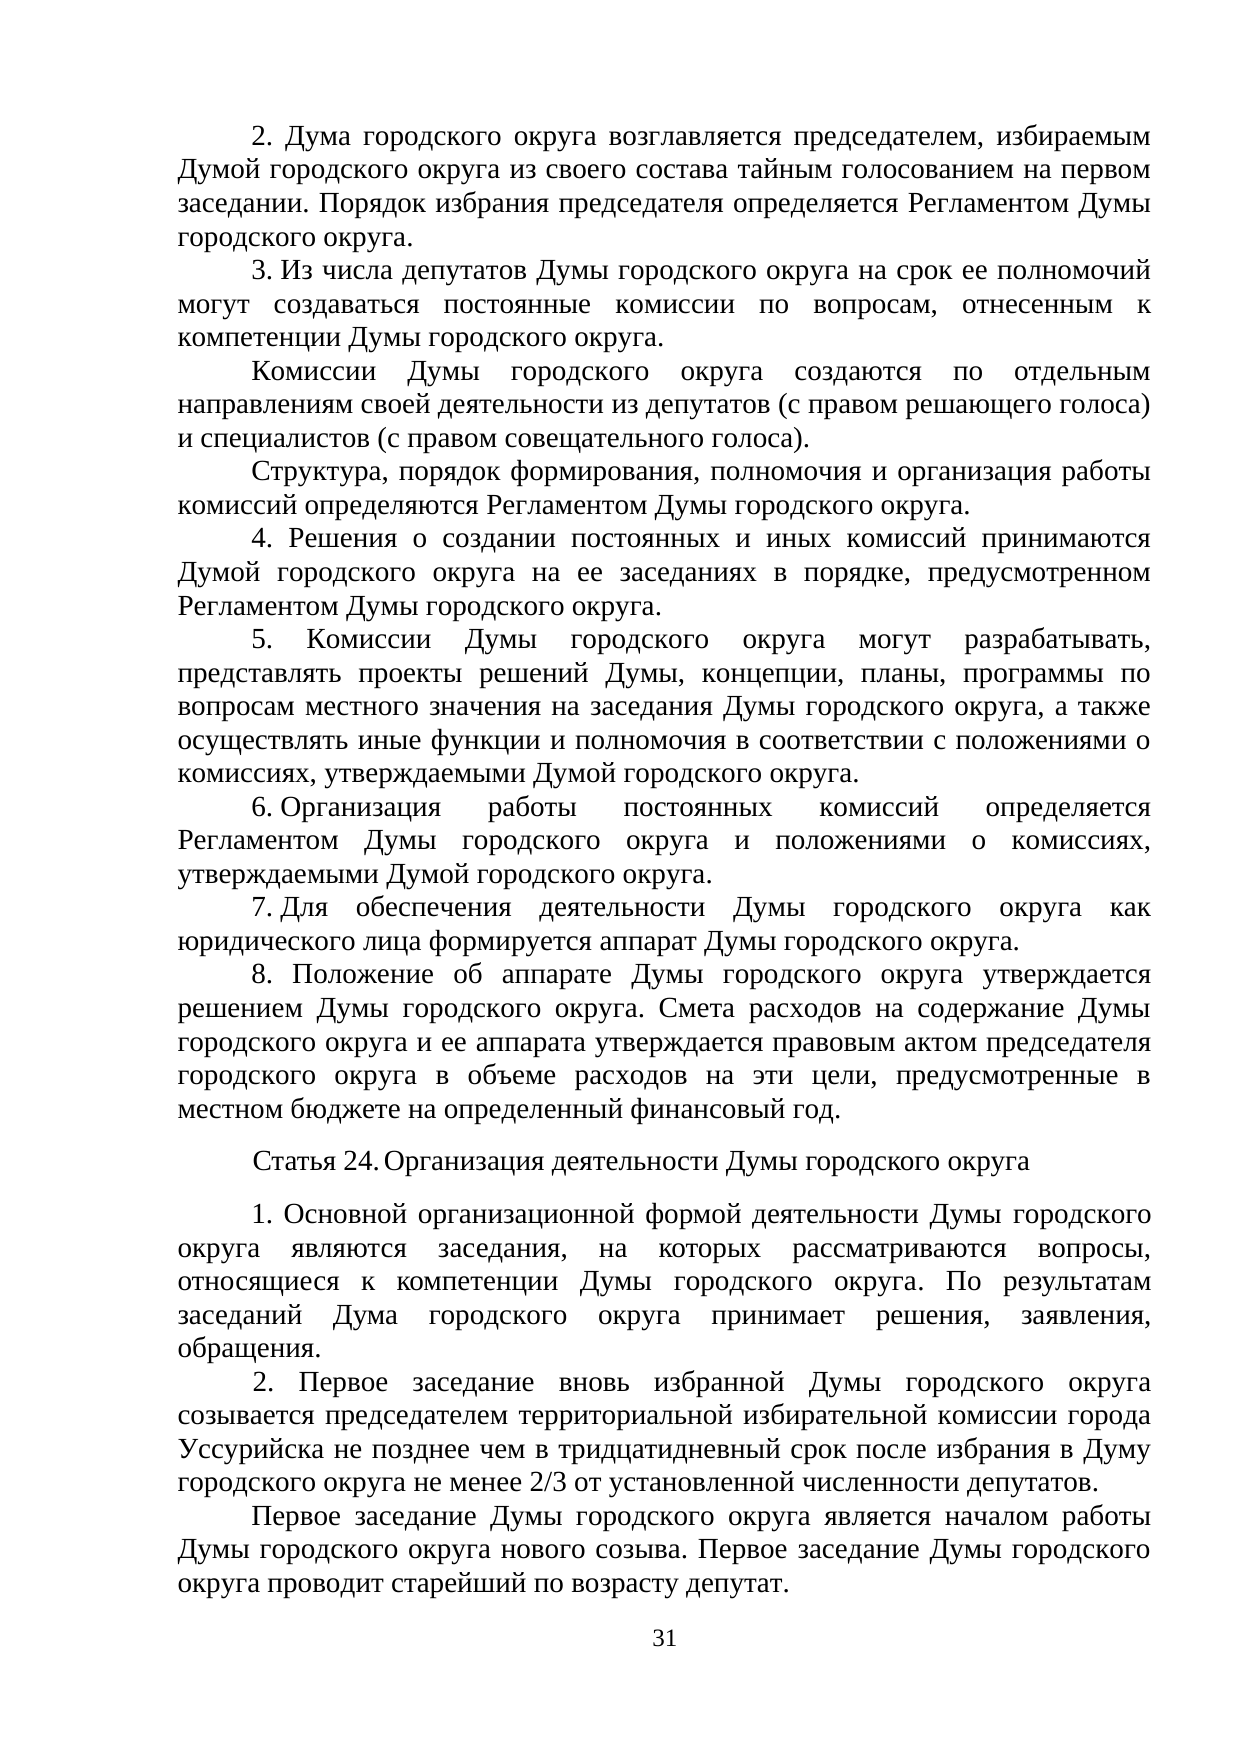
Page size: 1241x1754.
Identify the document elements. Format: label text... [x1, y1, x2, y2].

text 7. Для обеспечения деятельности Думы городского округа как юридического лица формируется аппарат Думы городского округа. [177, 889, 1152, 957]
text 8. Положение об аппарате Думы городского округа утверждается решением Думы городского округа. Смета расходов на содержание Думы городского округа и ее аппарата утверждается правовым актом председателя городского округа в объеме расходов на эти цели, предусмотренные в местном бюджете на определенный финансовый год. [177, 957, 1152, 1124]
text 1. Основной организационной формой деятельности Думы городского округа являются заседания, на которых рассматриваются вопросы, относящиеся к компетенции Думы городского округа. По результатам заседаний Дума городского округа принимает решения, заявления, обращения. [177, 1196, 1152, 1364]
text Первое заседание Думы городского округа является началом работы Думы городского округа нового созыва. Первое заседание Думы городского округа проводит старейший по возрасту депутат. [177, 1498, 1152, 1599]
text Комиссии Думы городского округа создаются по отдельным направлениям своей деятельности из депутатов (с правом решающего голоса) и специалистов (с правом совещательного голоса). [177, 353, 1152, 453]
text 2. Первое заседание вновь избранной Думы городского округа созывается председателем территориальной избирательной комиссии города Уссурийска не позднее чем в тридцатидневный срок после избрания в Думу городского округа не менее 2/3 от установленной численности депутатов. [177, 1364, 1152, 1498]
text 2. Дума городского округа возглавляется председателем, избираемым Думой городского округа из своего состава тайным голосованием на первом заседании. Порядок избрания председателя определяется Регламентом Думы городского округа. [177, 118, 1152, 252]
text 5. Комиссии Думы городского округа могут разрабатывать, представлять проекты решений Думы, концепции, планы, программы по вопросам местного значения на заседания Думы городского округа, а также осуществлять иные функции и полномочия в соответствии с положениями о комиссиях, утверждаемыми Думой городского округа. [177, 621, 1152, 789]
subtitle Статья 24. Организация деятельности Думы городского округа [252, 1143, 1152, 1177]
text 3. Из числа депутатов Думы городского округа на срок ее полномочий могут создаваться постоянные комиссии по вопросам, отнесенным к компетенции Думы городского округа. [177, 252, 1152, 353]
text 4. Решения о создании постоянных и иных комиссий принимаются Думой городского округа на ее заседаниях в порядке, предусмотренном Регламентом Думы городского округа. [177, 521, 1152, 621]
text Структура, порядок формирования, полномочия и организация работы комиссий определяются Регламентом Думы городского округа. [177, 453, 1152, 521]
text 6. Организация работы постоянных комиссий определяется Регламентом Думы городского округа и положениями о комиссиях, утверждаемыми Думой городского округа. [177, 789, 1152, 889]
